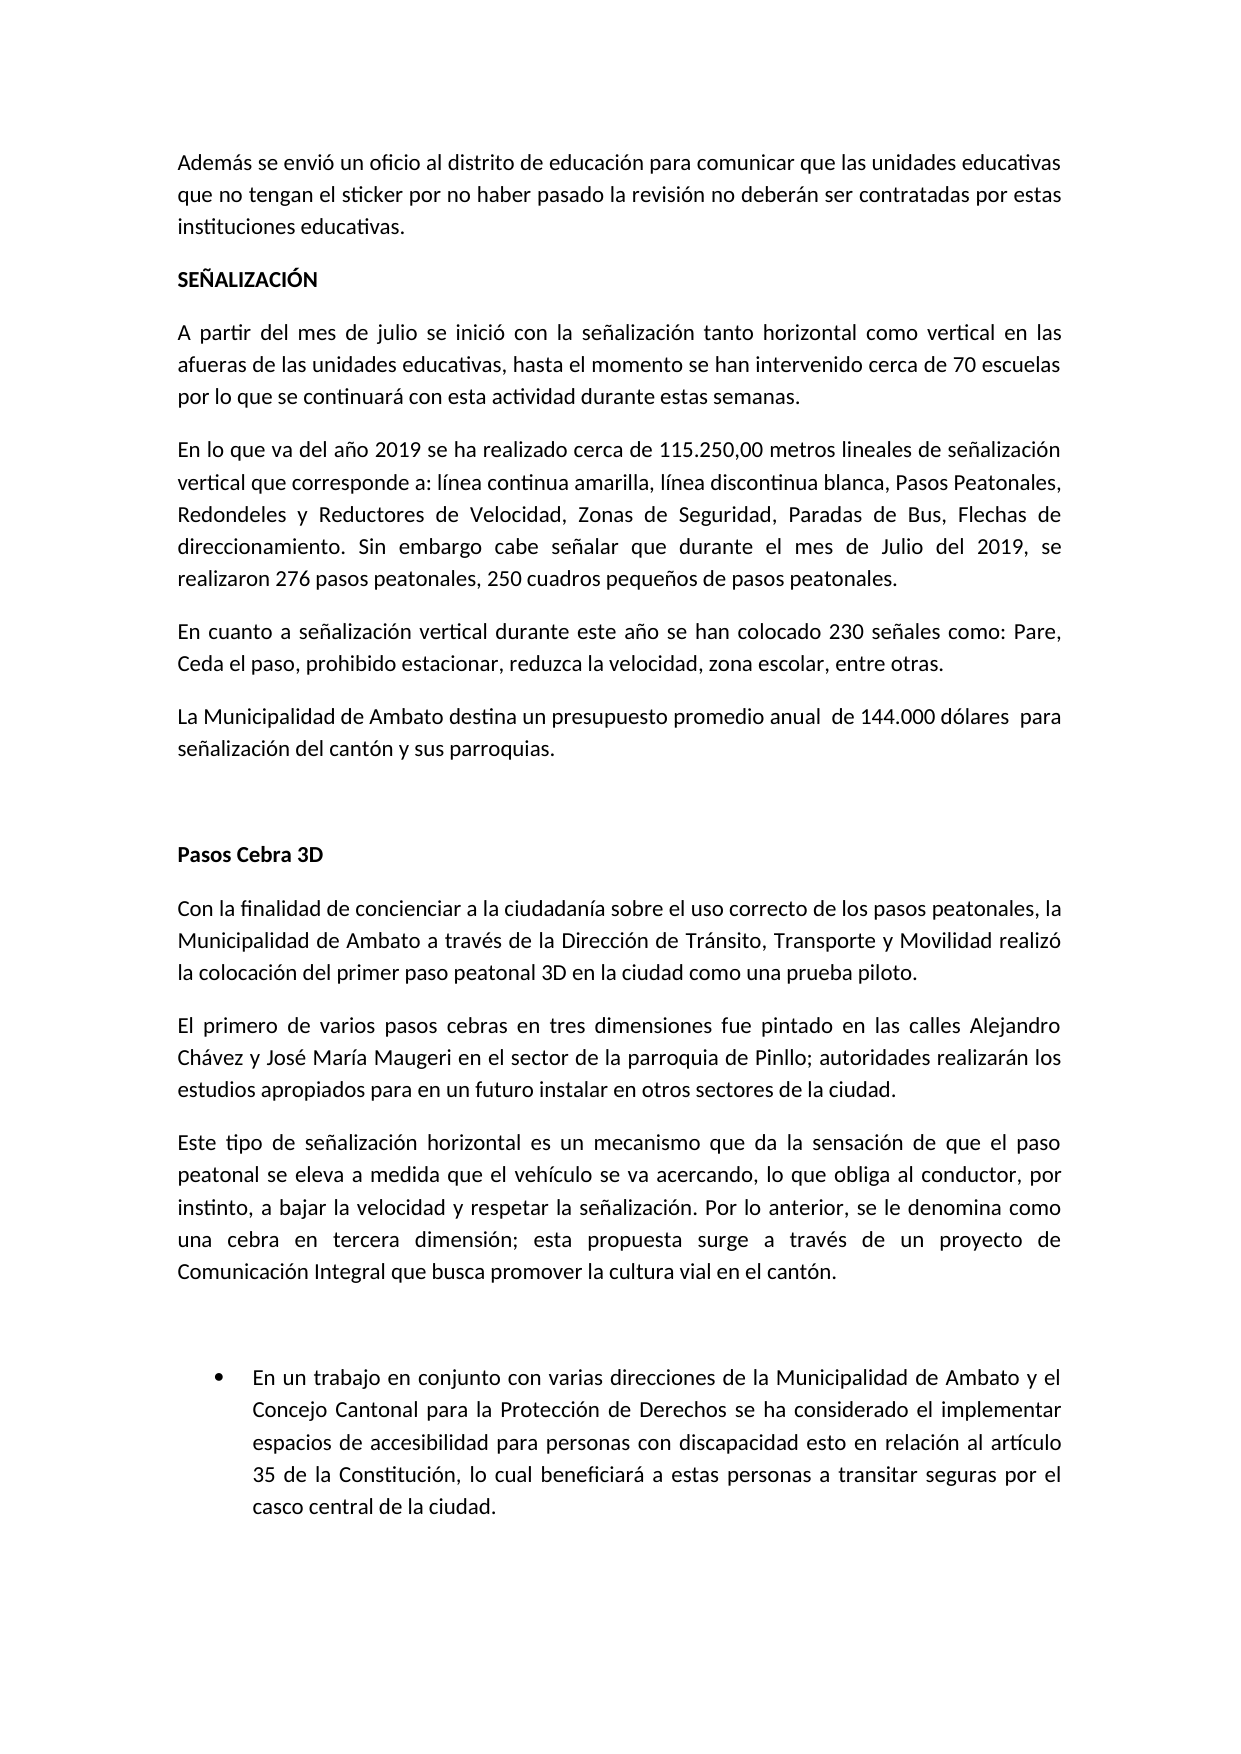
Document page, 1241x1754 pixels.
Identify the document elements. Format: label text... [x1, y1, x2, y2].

text A partir del mes de julio se inició con la señalización tanto horizontal como vertical en las afueras de las unidades educativas, hasta el momento se han intervenido cerca de 70 escuelas por lo que se continuará con esta actividad durante estas semanas. [177, 318, 1063, 410]
text Además se envió un oficio al distrito de educación para comunicar que las unidades educativas que no tengan el sticker por no haber pasado la revisión no deberán ser contratadas por estas instituciones educativas. [177, 148, 1063, 240]
text La Municipalidad de Ambato destina un presupuesto promedio anual de 144.000 dólares para señalización del cantón y sus parroquias. [177, 702, 1063, 763]
text Pasos Cebra 3D [177, 841, 1063, 869]
text En lo que va del año 2019 se ha realizado cerca de 115.250,00 metros lineales de señalización vertical que corresponde a: línea continua amarilla, línea discontinua blanca, Pasos Peatonales, Redondeles y Reductores de Velocidad, Zonas de Seguridad, Paradas de Bus, Flechas de direccionamiento. Sin embargo cabe señalar que durante el mes de Julio del 2019, se realizaron 276 pasos peatonales, 250 cuadros pequeños de pasos peatonales. [177, 435, 1063, 592]
list En un trabajo en conjunto con varias direcciones de la Municipalidad de Ambato y el Concejo Cantonal para la Protección de Derechos se ha considerado el implementar espacios de accesibilidad para personas con discapacidad esto en relación al artículo 35 de la Constitución, lo cual beneficiará a estas personas a transitar seguras por el casco central de la ciudad. [215, 1363, 1063, 1520]
text SEÑALIZACIÓN [177, 265, 1063, 293]
text Con la finalidad de concienciar a la ciudadanía sobre el uso correcto de los pasos peatonales, la Municipalidad de Ambato a través de la Dirección de Tránsito, Transporte y Movilidad realizó la colocación del primer paso peatonal 3D en la ciudad como una prueba piloto. [177, 894, 1063, 986]
text Este tipo de señalización horizontal es un mecanismo que da la sensación de que el paso peatonal se eleva a medida que el vehículo se va acercando, lo que obliga al conductor, por instinto, a bajar la velocidad y respetar la señalización. Por lo anterior, se le denomina como una cebra en tercera dimensión; esta propuesta surge a través de un proyecto de Comunicación Integral que busca promover la cultura vial en el cantón. [177, 1128, 1063, 1285]
text El primero de varios pasos cebras en tres dimensiones fue pintado en las calles Alejandro Chávez y José María Maugeri en el sector de la parroquia de Pinllo; autoridades realizarán los estudios apropiados para en un futuro instalar en otros sectores de la ciudad. [177, 1011, 1063, 1103]
text En cuanto a señalización vertical durante este año se han colocado 230 señales como: Pare, Ceda el paso, prohibido estacionar, reduzca la velocidad, zona escolar, entre otras. [177, 617, 1063, 677]
